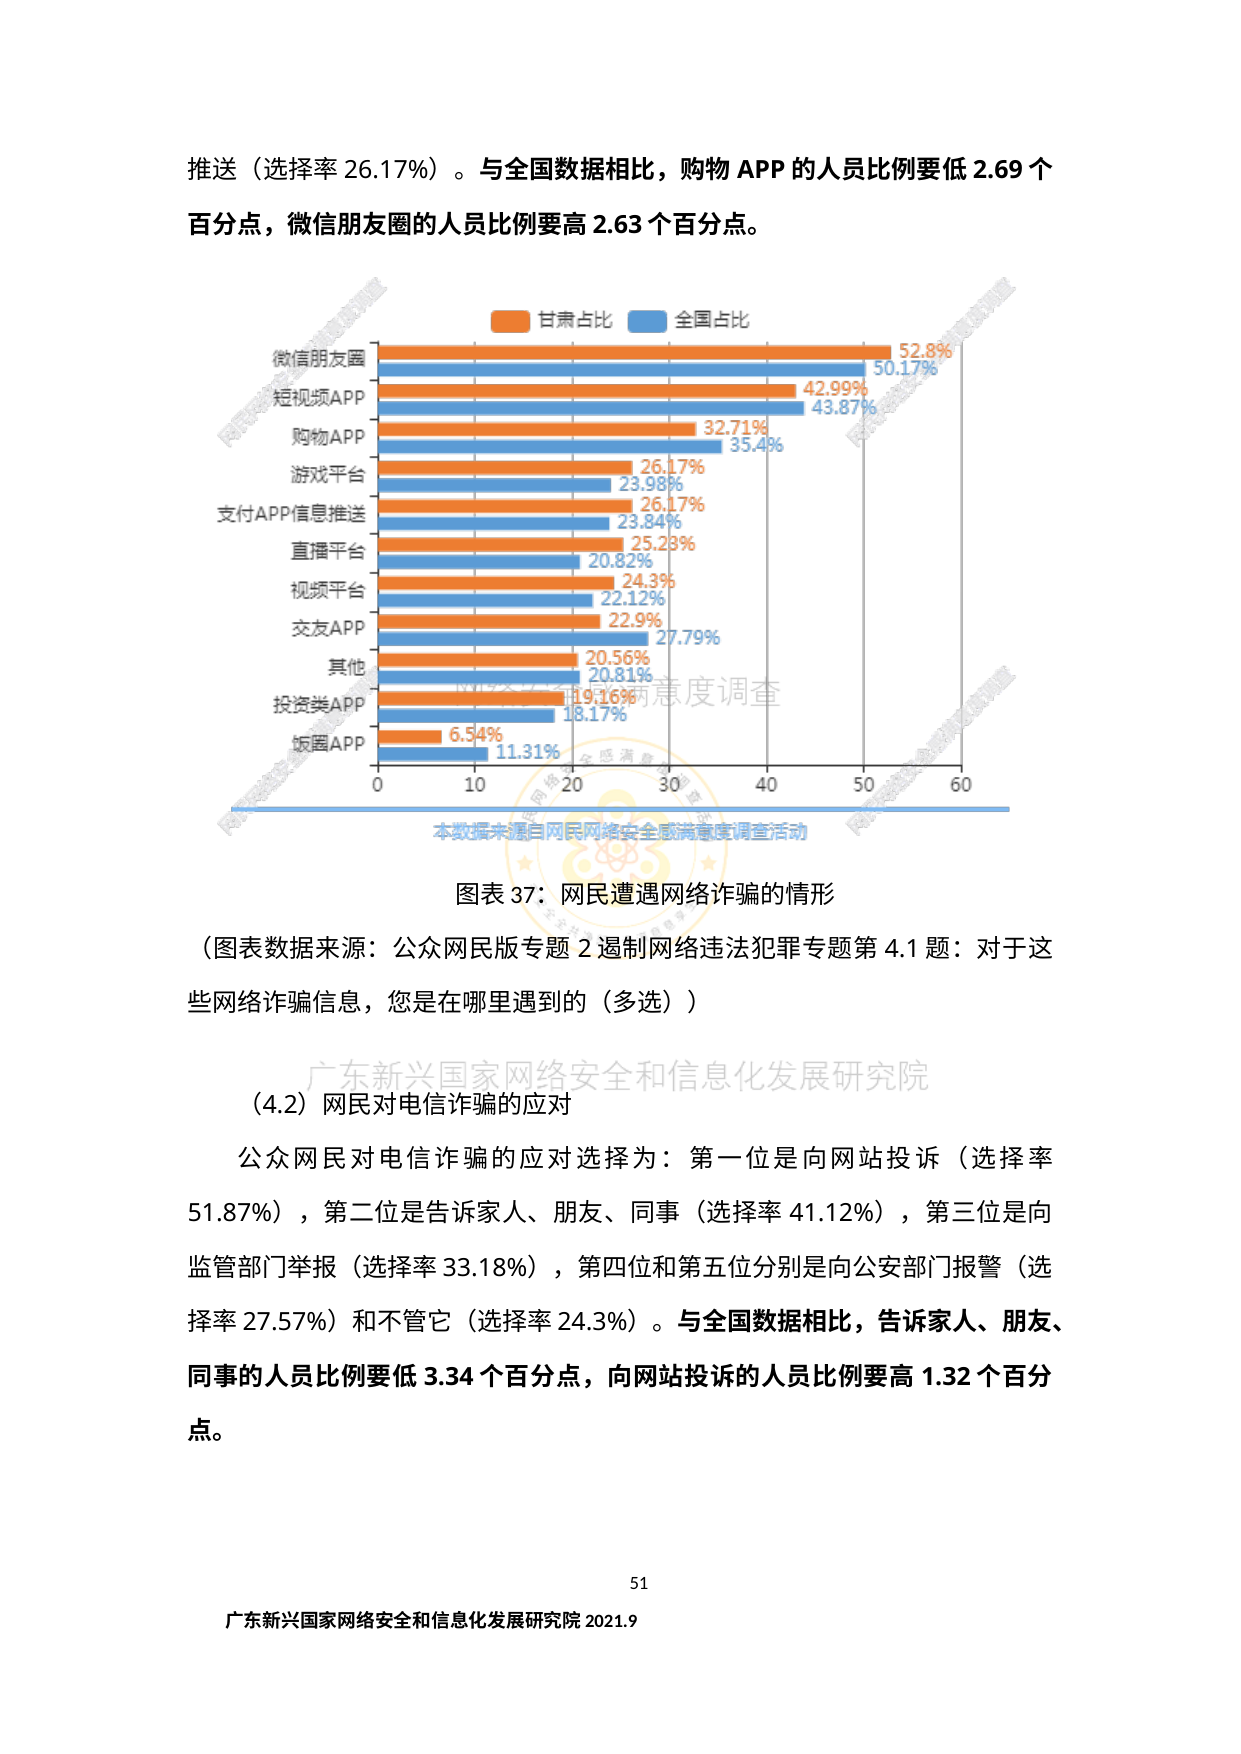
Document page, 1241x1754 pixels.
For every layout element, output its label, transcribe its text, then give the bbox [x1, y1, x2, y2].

text 图表37：网民遭遇网络诈骗的情形 [187, 874, 1053, 910]
text 公众网民对电信诈骗的应对选择为：第一位是向网站投诉（选择率51.87%），第二位是告诉家人、朋友、同事（选择率41.12%），第三位是向监管部门举报（选择率33.18%），第四位和第五位分别是向公安部门报警（选择率27.57%）和不管它（选择率24.3%）。与全国数据相比，告诉家人、朋友、同事的人员比例要低3.34个百分点，向网站投诉的人员比例要高1.32个百分点。 [187, 1138, 1053, 1447]
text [187, 150, 1053, 241]
text （图表数据来源：公众网民版专题2遏制网络违法犯罪专题第4.1题：对于这些网络诈骗信息，您是在哪里遇到的（多选）） [187, 928, 1053, 1019]
text （4.2）网民对电信诈骗的应对 [187, 1084, 1053, 1120]
picture [202, 265, 1039, 859]
